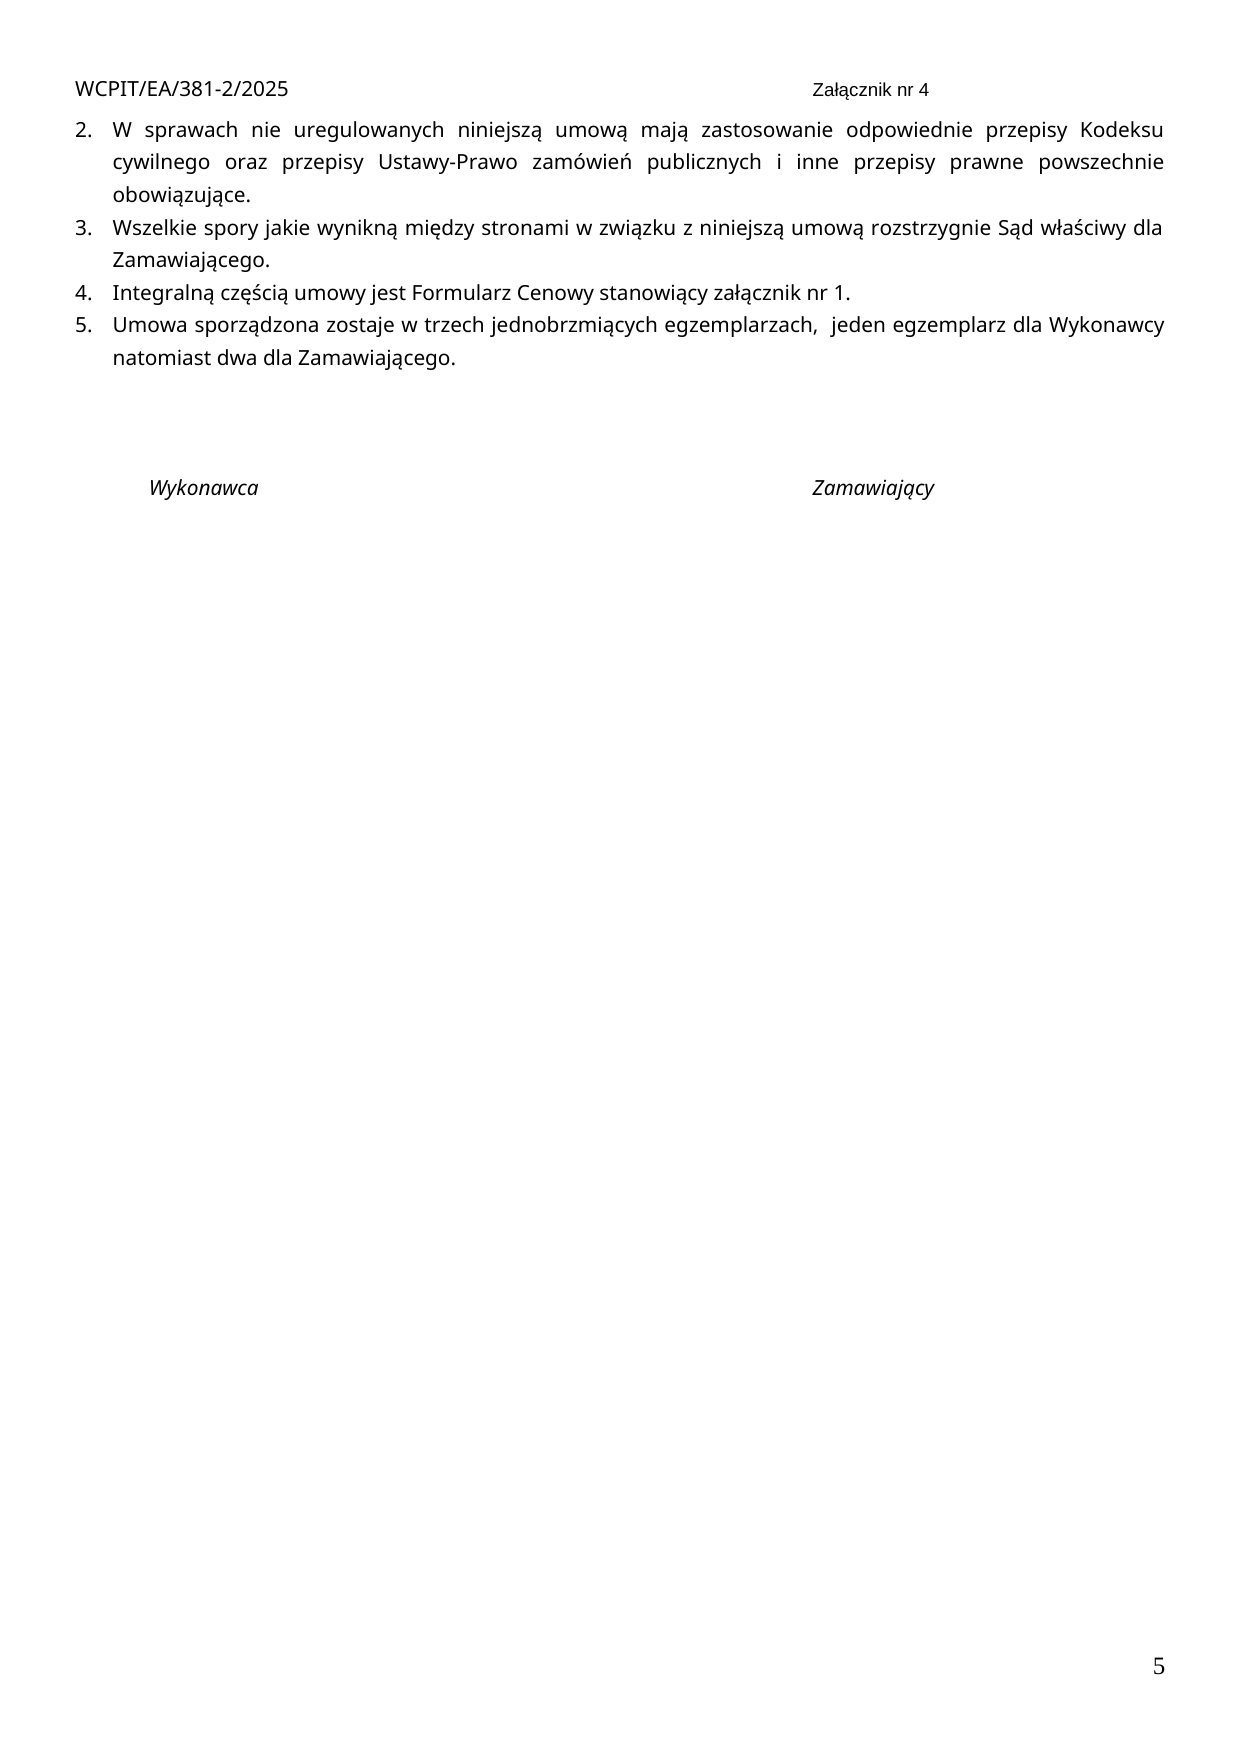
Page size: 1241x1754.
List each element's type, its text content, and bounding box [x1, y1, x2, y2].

list Wszelkie spory jakie wynikną między stronami w związku z niniejszą umową rozstrzygnie Sąd właściwy dla Zamawiającego. [75, 213, 1165, 274]
subtitle Wykonawca Zamawiający [75, 473, 1165, 502]
list Integralną częścią umowy jest Formularz Cenowy stanowiący załącznik nr 1. [75, 278, 1165, 306]
list Umowa sporządzona zostaje w trzech jednobrzmiących egzemplarzach, jeden egzemplarz dla Wykonawcy natomiast dwa dla Zamawiającego. [75, 310, 1165, 371]
list W sprawach nie uregulowanych niniejszą umową mają zastosowanie odpowiednie przepisy oraz przepisy Ustawy-Prawo zamówień publicznych i inne przepisy prawne powszechnie obowiązujące. [75, 115, 1165, 208]
